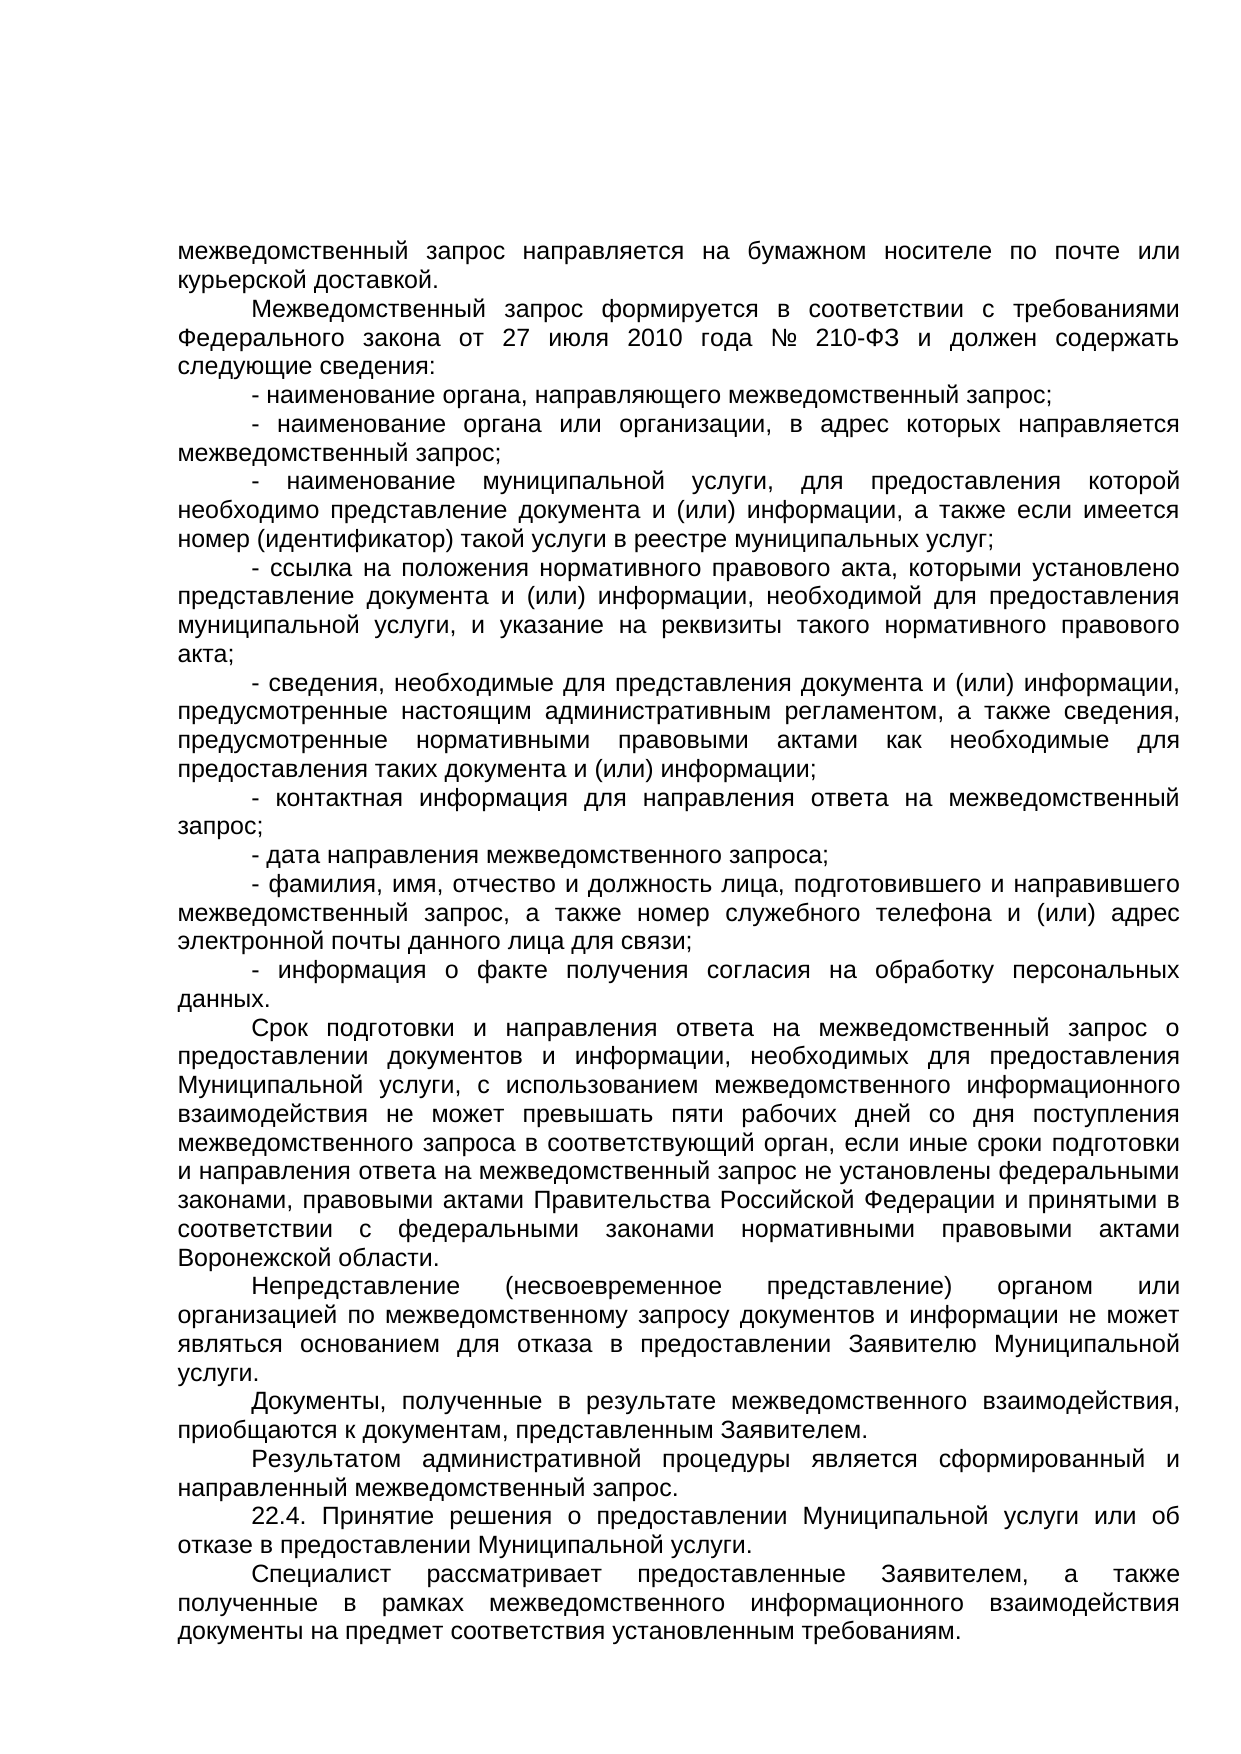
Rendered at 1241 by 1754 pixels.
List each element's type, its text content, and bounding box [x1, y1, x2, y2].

text Срок подготовки и направления ответа на межведомственный запрос о предоставлении документов и информации, необходимых для предоставления Муниципальной услуги, с использованием межведомственного информационного взаимодействия не может превышать пяти рабочих дней со дня поступления межведомственного запроса в соответствующий орган, если иные сроки подготовки и направления ответа на межведомственный запрос не установлены федеральными законами, правовыми актами Правительства Российской Федерации и принятыми в соответствии с федеральными законами нормативными правовыми актами Воронежской области. [177, 1012, 1181, 1271]
text - наименование органа или организации, в адрес которых направляется межведомственный запрос; [177, 409, 1181, 466]
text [177, 236, 1181, 294]
text - ссылка на положения нормативного правового акта, которыми установлено представление документа и (или) информации, необходимой для предоставления муниципальной услуги, и указание на реквизиты такого нормативного правового акта; [177, 552, 1181, 667]
text - сведения, необходимые для представления документа и (или) информации, предусмотренные настоящим административным регламентом, а также сведения, предусмотренные нормативными правовыми актами как необходимые для предоставления таких документа и (или) информации; [177, 667, 1181, 782]
text Результатом административной процедуры является сформированный и направленный межведомственный запрос. [177, 1444, 1181, 1501]
text - контактная информация для направления ответа на межведомственный запрос; [177, 782, 1181, 840]
text Документы, полученные в результате межведомственного взаимодействия, приобщаются к документам, представленным Заявителем. [177, 1386, 1181, 1444]
text - фамилия, имя, отчество и должность лица, подготовившего и направившего межведомственный запрос, а также номер служебного телефона и (или) адрес электронной почты данного лица для связи; [177, 869, 1181, 955]
text 22.4. Принятие решения о предоставлении Муниципальной услуги или об отказе в предоставлении Муниципальной услуги. [177, 1501, 1181, 1559]
text - дата направления межведомственного запроса; [177, 840, 1181, 869]
text Специалист рассматривает предоставленные Заявителем, а также полученные в рамках межведомственного информационного взаимодействия документы на предмет соответствия установленным требованиям. [177, 1559, 1181, 1645]
text Межведомственный запрос формируется в соответствии с требованиями Федерального закона от 27 июля 2010 года № 210-ФЗ и должен содержать следующие сведения: [177, 294, 1181, 380]
text - информация о факте получения согласия на обработку персональных данных. [177, 955, 1181, 1012]
text Непредставление (несвоевременное представление) органом или организацией по межведомственному запросу документов и информации не может являться основанием для отказа в предоставлении Заявителю Муниципальной услуги. [177, 1271, 1181, 1386]
text - наименование органа, направляющего межведомственный запрос; [177, 380, 1181, 409]
text - наименование муниципальной услуги, для предоставления которой необходимо представление документа и (или) информации, а также если имеется номер (идентификатор) такой услуги в реестре муниципальных услуг; [177, 466, 1181, 552]
